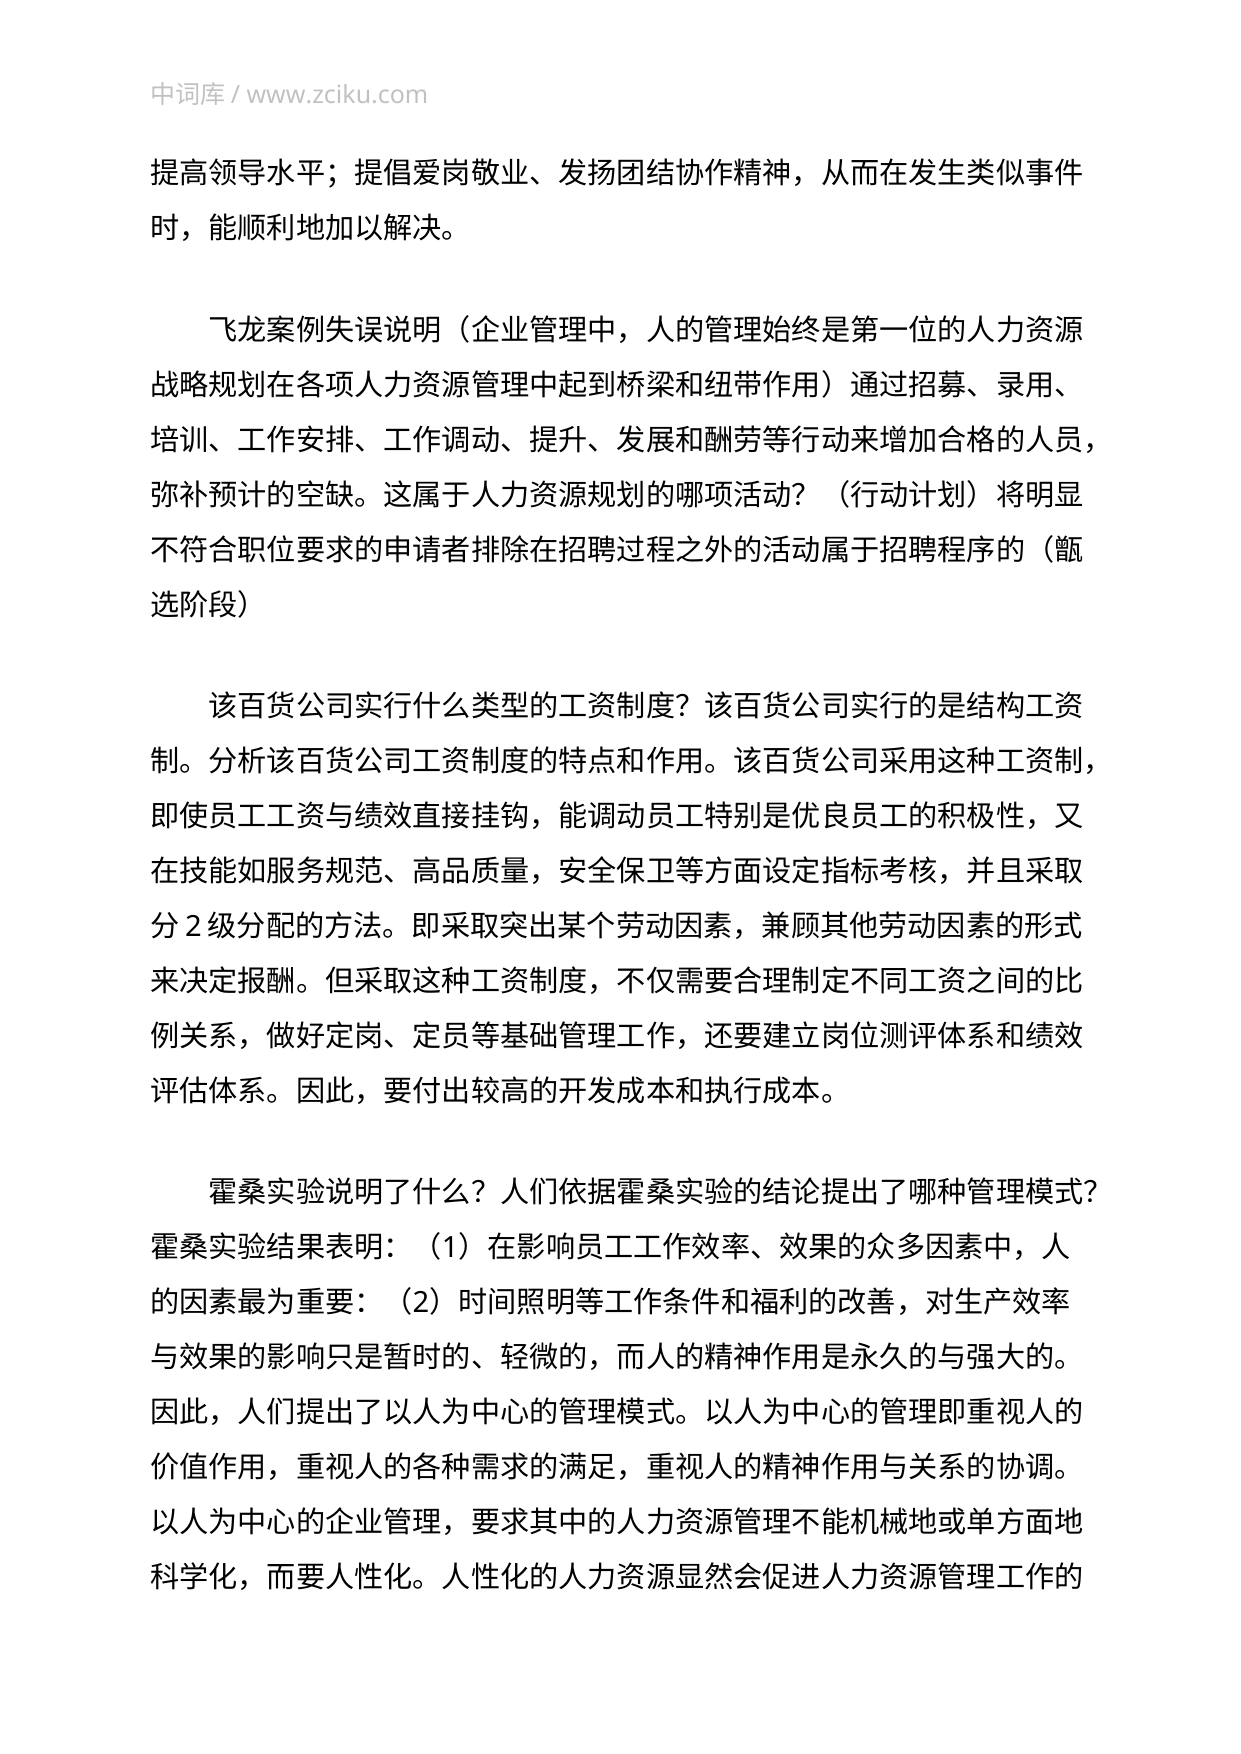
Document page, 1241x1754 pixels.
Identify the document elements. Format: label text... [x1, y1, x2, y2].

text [150, 150, 1090, 247]
text 该百货公司实行什么类型的工资制度？该百货公司实行的是结构工资制。分析该百货公司工资制度的特点和作用。该百货公司采用这种工资制，即使员工工资与绩效直接挂钩，能调动员工特别是优良员工的积极性，又在技能如服务规范、高品质量，安全保卫等方面设定指标考核，并且采取分2级分配的方法。即采取突出某个劳动因素，兼顾其他劳动因素的形式来决定报酬。但采取这种工资制度，不仅需要合理制定不同工资之间的比例关系，做好定岗、定员等基础管理工作，还要建立岗位测评体系和绩效评估体系。因此，要付出较高的开发成本和执行成本。 [150, 683, 1090, 1109]
text 飞龙案例失误说明（企业管理中，人的管理始终是第一位的人力资源战略规划在各项人力资源管理中起到桥梁和纽带作用）通过招募、录用、培训、工作安排、工作调动、提升、发展和酬劳等行动来增加合格的人员，弥补预计的空缺。这属于人力资源规划的哪项活动？（行动计划）将明显不符合职位要求的申请者排除在招聘过程之外的活动属于招聘程序的（甑选阶段） [150, 307, 1090, 623]
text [150, 1169, 1090, 1596]
